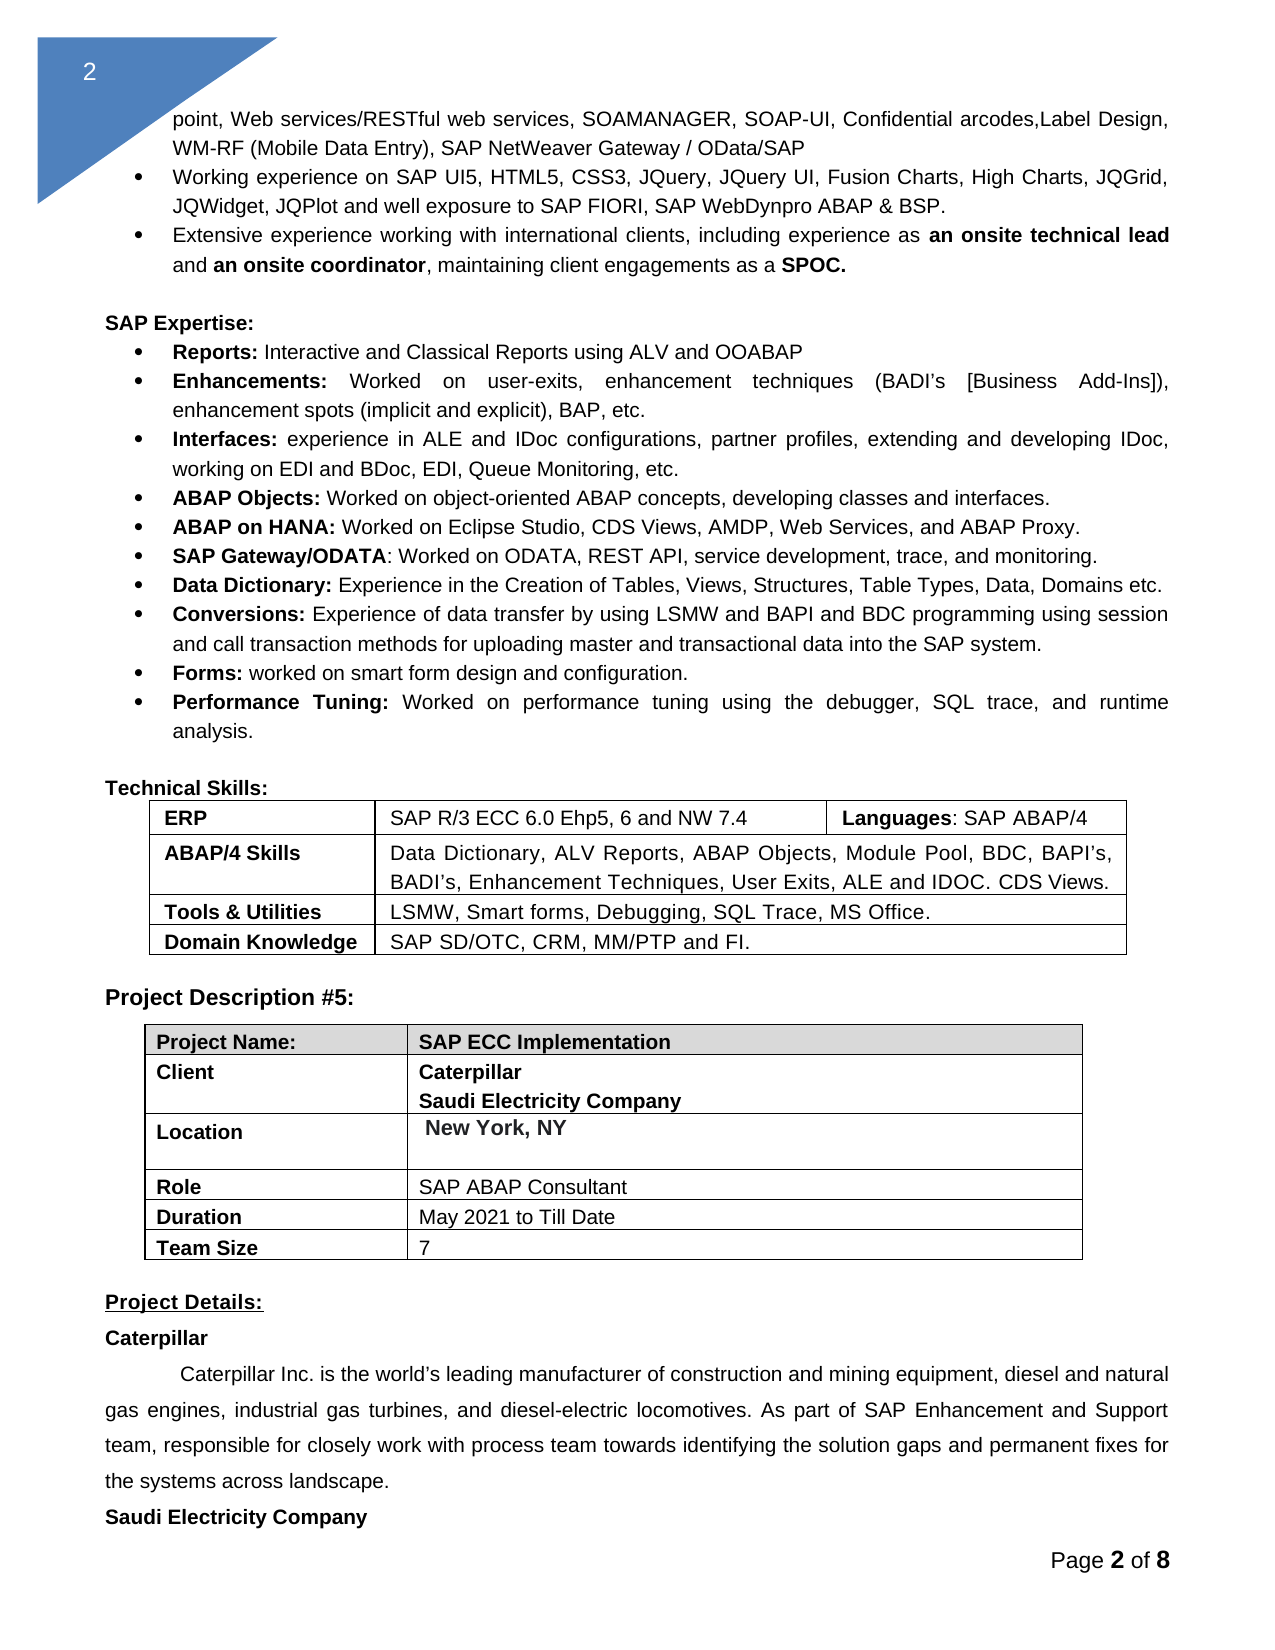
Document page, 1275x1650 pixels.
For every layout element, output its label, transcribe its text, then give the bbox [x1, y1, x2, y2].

list ABAP Objects: Worked on object-oriented ABAP concepts, developing classes and interfaces. [135, 481, 1170, 510]
table_cell Tools & Utilities [150, 895, 374, 924]
subtitle SAP Expertise: [105, 306, 1170, 335]
table_cell May 2021 to Till Date [408, 1200, 1082, 1229]
table_cell 7 [408, 1230, 1082, 1259]
table_cell Role [146, 1170, 407, 1199]
table_header SAP R/3 ECC 6.0 Ehp5, 6 and NW 7.4 [376, 801, 826, 834]
list Working experience on SAP UI5, HTML5, CSS3, JQuery, JQuery UI, Fusion Charts, High Charts, JQGrid, JQWidget, JQPlot and well exposure to SAP FIORI, SAP WebDynpro ABAP & BSP. [135, 160, 1170, 218]
list Reports: Interactive and Classical Reports using ALV and OOABAP [135, 335, 1170, 364]
subtitle Project Description #5: [105, 984, 1170, 1011]
list Data Dictionary: Experience in the Creation of Tables, Views, Structures, Table Types, Data, Domains etc. [135, 568, 1170, 597]
list Enhancements: Worked on user-exits, enhancement techniques (BADI’s [Business Add-Ins]), enhancement spots (implicit and explicit), BAP, etc. [135, 364, 1170, 422]
table_cell New York, NY [408, 1114, 1082, 1169]
text Saudi Electricity Company [105, 1505, 1170, 1529]
table_cell Team Size [146, 1230, 407, 1259]
table_cell Duration [146, 1200, 407, 1229]
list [135, 101, 1170, 160]
table_cell Client [146, 1055, 407, 1113]
text Caterpillar Inc. is the world’s leading manufacturer of construction and mining equipment, diesel and natural gas engines, industrial gas turbines, and diesel-electric locomotives. As part of SAP Enhancement and Support team, responsible for closely work with process team towards identifying the solution gaps and permanent fixes for the systems across landscape. [105, 1361, 1170, 1493]
list Extensive experience working with international clients, including experience as an onsite technical lead and an onsite coordinator, maintaining client engagements as a SPOC. [135, 218, 1170, 276]
subtitle Technical Skills: [105, 771, 1170, 800]
table_header Project Name: [146, 1025, 407, 1054]
table_cell Location [146, 1114, 407, 1169]
list SAP Gateway/ODATA: Worked on ODATA, REST API, service development, trace, and monitoring. [135, 539, 1170, 568]
table_header ERP [150, 801, 374, 834]
table_cell SAP ABAP Consultant [408, 1170, 1082, 1199]
table_header SAP ECC Implementation [408, 1025, 1082, 1054]
table_header Languages: SAP ABAP/4 [827, 801, 1126, 834]
text Caterpillar [105, 1326, 1170, 1349]
table_cell LSMW, Smart forms, Debugging, SQL Trace, MS Office. [376, 895, 1126, 924]
table_cell Domain Knowledge [150, 925, 374, 954]
table_cell SAP SD/OTC, CRM, MM/PTP and FI. [376, 925, 1126, 954]
table_cell ABAP/4 Skills [150, 835, 374, 894]
text Project Details: [105, 1289, 1170, 1313]
table_cell Caterpillar Saudi Electricity Company [408, 1055, 1082, 1113]
table_cell Data Dictionary, ALV Reports, ABAP Objects, Module Pool, BDC, BAPI’s, BADI’s, Enhancement Techniques, User Exits, ALE and IDOC. CDS Views. [376, 835, 1126, 894]
list ABAP on HANA: Worked on Eclipse Studio, CDS Views, AMDP, Web Services, and ABAP Proxy. [135, 510, 1170, 539]
list Performance Tuning: Worked on performance tuning using the debugger, SQL trace, and runtime analysis. [135, 685, 1170, 743]
list Conversions: Experience of data transfer by using LSMW and BAPI and BDC programming using session and call transaction methods for uploading master and transactional data into the SAP system. [135, 597, 1170, 656]
list Interfaces: experience in ALE and IDoc configurations, partner profiles, extending and developing IDoc, working on EDI and BDoc, EDI, Queue Monitoring, etc. [135, 422, 1170, 481]
list Forms: worked on smart form design and configuration. [135, 656, 1170, 685]
